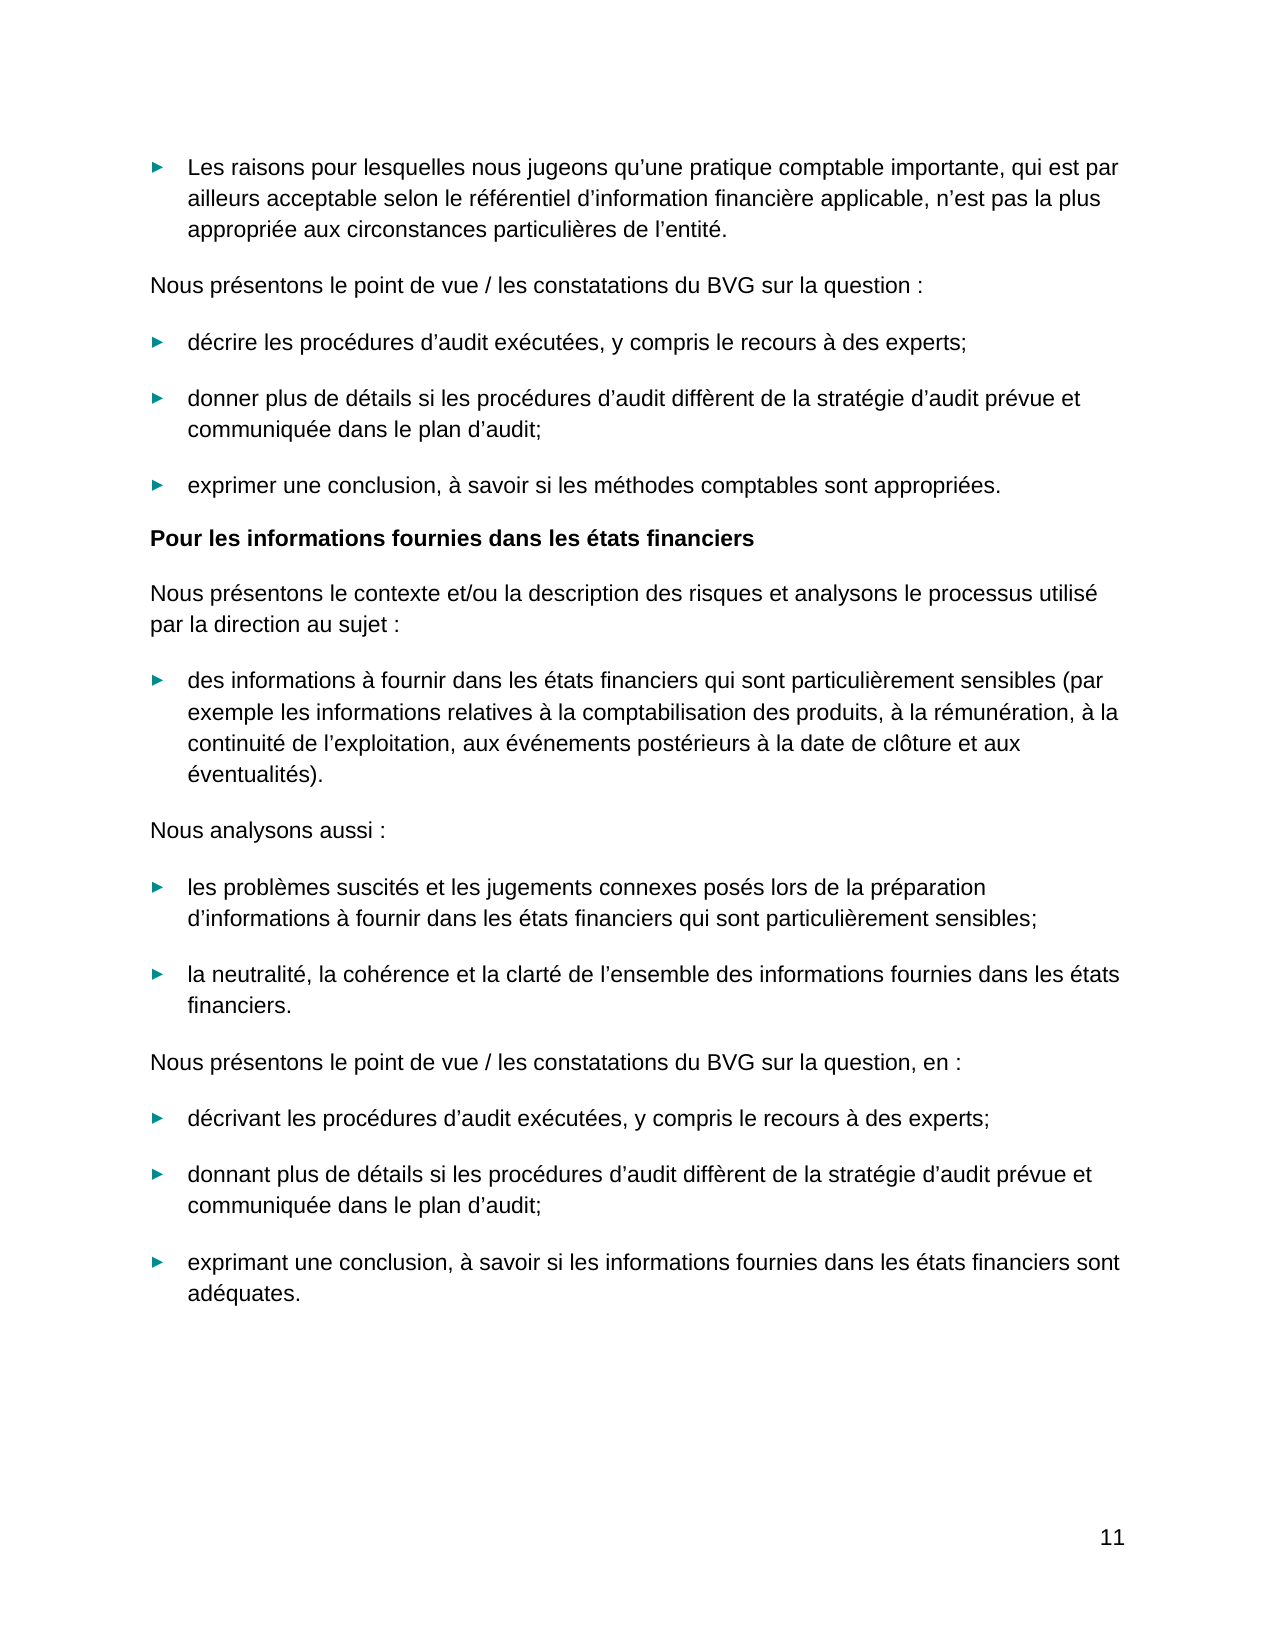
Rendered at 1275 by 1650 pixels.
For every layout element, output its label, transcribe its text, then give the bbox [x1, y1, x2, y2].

text décrivant les procédures d’audit exécutées, y compris le recours à des experts; [150, 1101, 1125, 1133]
text donner plus de détails si les procédures d’audit diffèrent de la stratégie d’audit prévue et communiquée dans le plan d’audit; [150, 381, 1125, 444]
subtitle Pour les informations fournies dans les états financiers [150, 525, 1125, 551]
text Nous présentons le point de vue / les constatations du BVG sur la question, en : [150, 1045, 1125, 1076]
text décrire les procédures d’audit exécutées, y compris le recours à des experts; [150, 325, 1125, 356]
text Nous présentons le point de vue / les constatations du BVG sur la question : [150, 269, 1125, 300]
text exprimant une conclusion, à savoir si les informations fournies dans les états financiers sont adéquates. [150, 1245, 1125, 1308]
text exprimer une conclusion, à savoir si les méthodes comptables sont appropriées. [150, 469, 1125, 500]
text des informations à fournir dans les états financiers qui sont particulièrement sensibles (par exemple les informations relatives à la comptabilisation des produits, à la rémunération, à la continuité de l’exploitation, aux événements postérieurs à la date de clôture et aux éventualités). [150, 664, 1125, 789]
text Nous présentons le contexte et/ou la description des risques et analysons le processus utilisé par la direction au sujet : [150, 576, 1125, 639]
text donnant plus de détails si les procédures d’audit diffèrent de la stratégie d’audit prévue et communiquée dans le plan d’audit; [150, 1158, 1125, 1220]
text Nous analysons aussi : [150, 814, 1125, 845]
text les problèmes suscités et les jugements connexes posés lors de la préparation d’informations à fournir dans les états financiers qui sont particulièrement sensibles; [150, 870, 1125, 933]
text la neutralité, la cohérence et la clarté de l’ensemble des informations fournies dans les états financiers. [150, 958, 1125, 1020]
text Les raisons pour lesquelles nous jugeons qu’une pratique comptable importante, qui est par ailleurs acceptable selon le référentiel d’information financière applicable, n’est pas la plus appropriée aux circonstances particulières de l’entité. [150, 150, 1125, 244]
